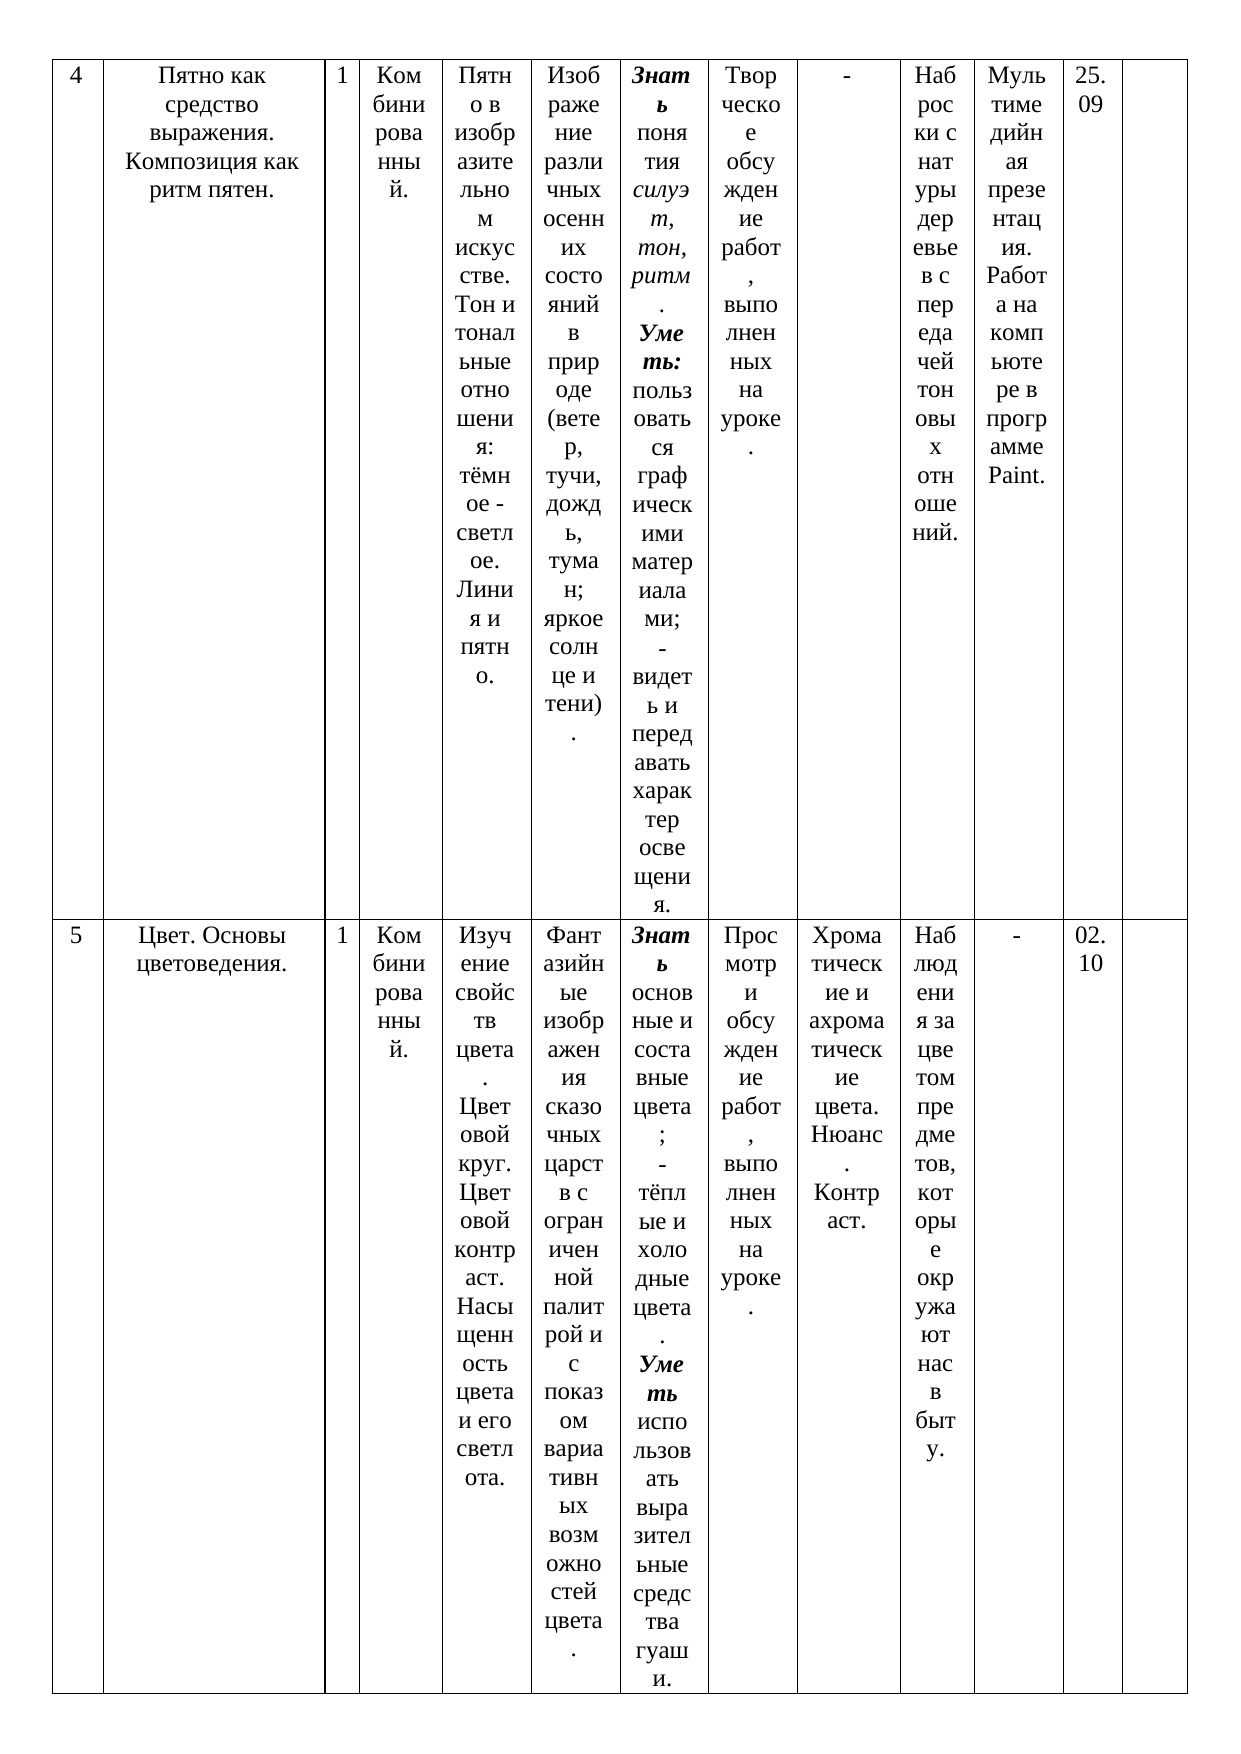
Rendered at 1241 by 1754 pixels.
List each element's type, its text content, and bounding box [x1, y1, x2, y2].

table_cell [1123, 60, 1187, 918]
table_cell 02.10 [1064, 920, 1122, 1692]
table_cell - [798, 60, 900, 918]
table_cell 5 [53, 920, 103, 1692]
table_cell Знать понятия силуэт, тон, ритм. Уметь: пользоваться графическими материалами; - видеть и передавать характер освещения. [621, 60, 708, 918]
table_cell 1 [326, 920, 359, 1692]
table_cell 1 [326, 60, 359, 918]
table_cell Цвет. Основы цветоведения. [104, 920, 324, 1692]
table_cell Наблюдения за цветом предметов, которые окружают нас в быту. [901, 920, 974, 1692]
table_cell 25.09 [1064, 60, 1122, 918]
table_cell Мультимедийная презентация. Работа на компьютере в программе Paint. [975, 60, 1063, 918]
table_cell Изучение свойств цвета. Цветовой круг. Цветовой контраст. Насыщенность цвета и его светлота. [443, 920, 531, 1692]
table_cell Наброски с натуры деревьев с передачей тоновых отношений. [901, 60, 974, 918]
table_cell Фантазийные изображения сказочных царств с ограниченной палитрой и с показом вариативных возможностей цвета. [532, 920, 620, 1692]
table_cell Комбинированный. [360, 60, 442, 918]
table_cell - [975, 920, 1063, 1692]
table_cell Знать основные и составные цвета; - тёплые и холодные цвета. Уметь использовать выразительные средства гуаши. [621, 920, 708, 1692]
table_cell [1123, 920, 1187, 1692]
table_cell 4 [53, 60, 103, 918]
table_cell Изображение различных осенних состояний в природе (ветер, тучи, дождь, туман; яркое солнце и тени). [532, 60, 620, 918]
table_cell Творческое обсуждение работ, выполненных на уроке. [709, 60, 797, 918]
table_cell Пятно как средство выражения. Композиция как ритм пятен. [104, 60, 324, 918]
table_cell Комбинированный. [360, 920, 442, 1692]
table_cell Пятно в изобразительном искусстве. Тон и тональные отношения: тёмное - светлое. Линия и пятно. [443, 60, 531, 918]
table_cell Хроматические и ахроматические цвета. Нюанс. Контраст. [798, 920, 900, 1692]
table_cell Просмотр и обсуждение работ, выполненных на уроке. [709, 920, 797, 1692]
